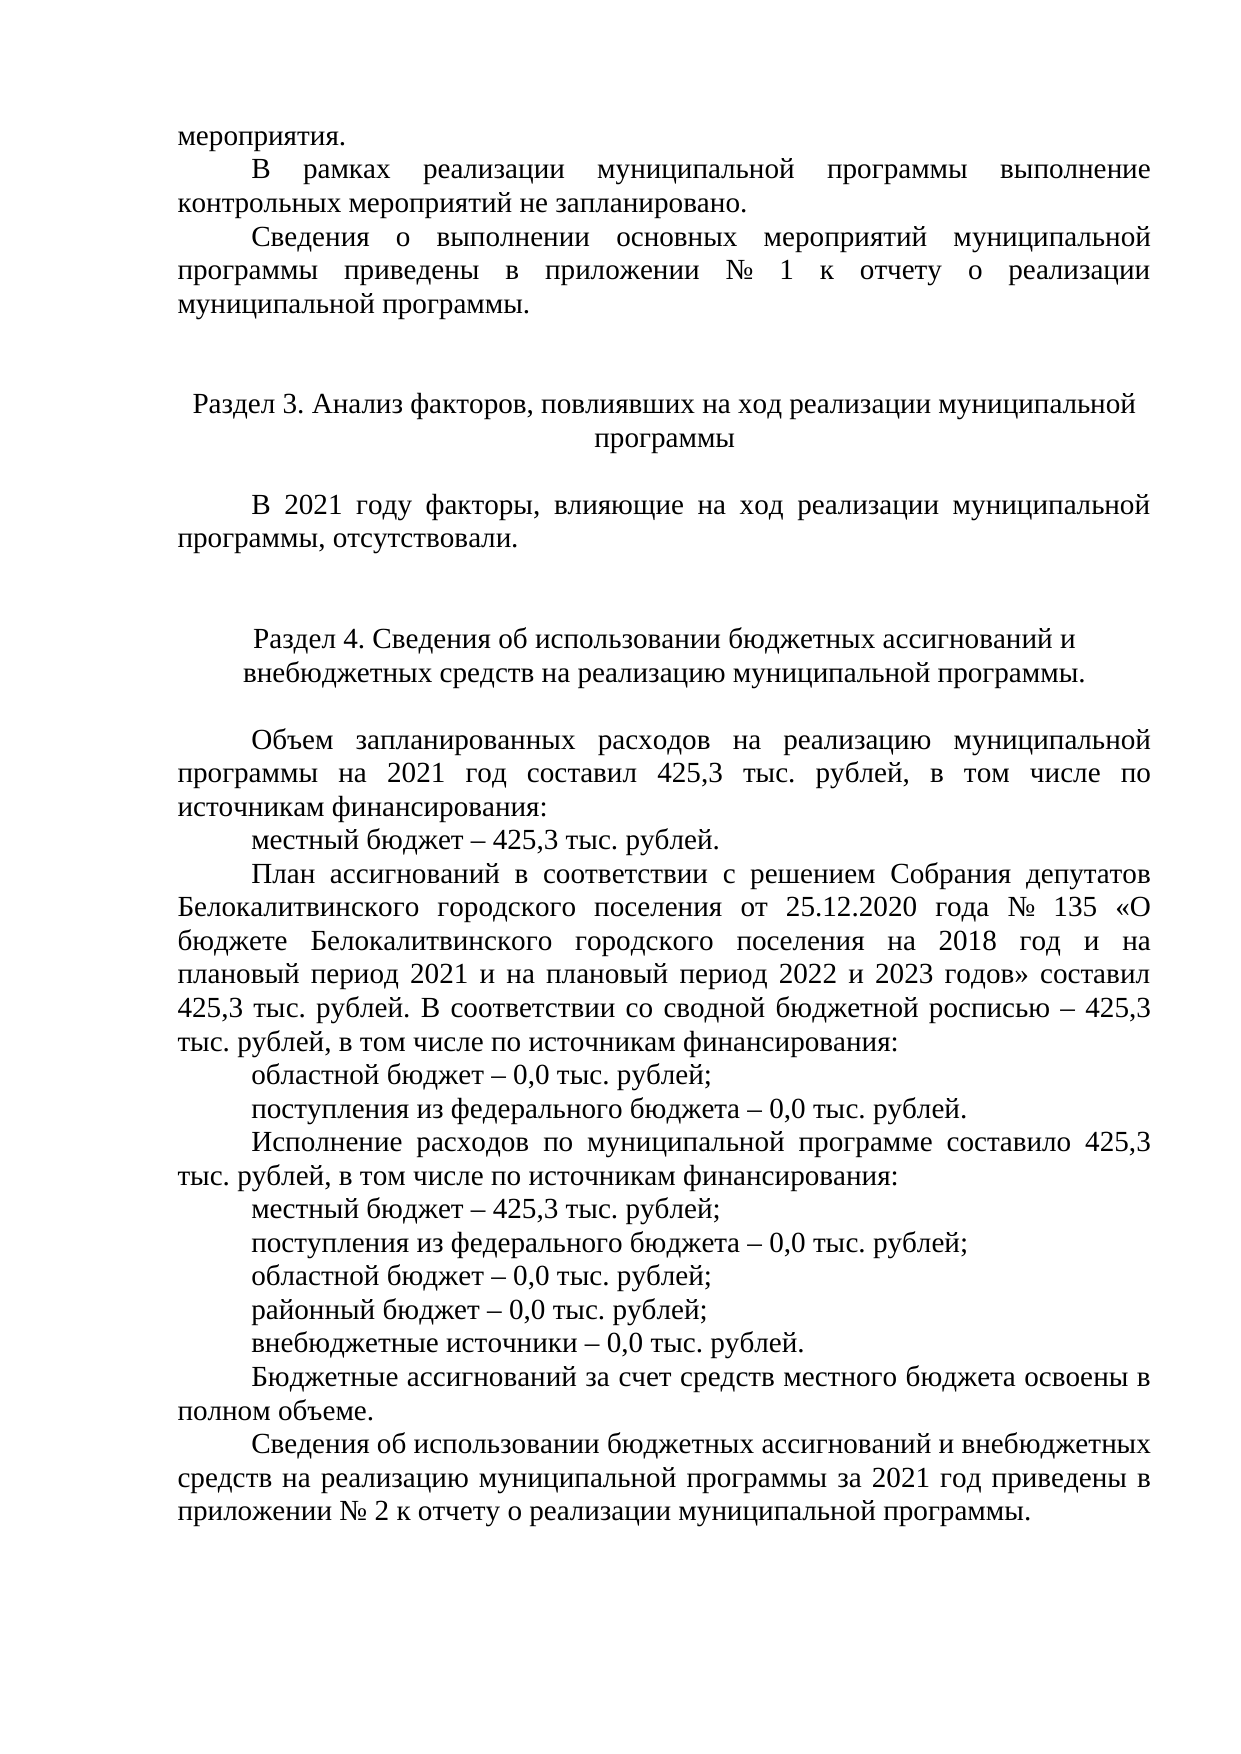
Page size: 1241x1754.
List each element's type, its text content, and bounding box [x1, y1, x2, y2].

text поступления из федерального бюджета – 0,0 тыс. рублей; [177, 1225, 1152, 1258]
text Раздел 4. Сведения об использовании бюджетных ассигнований и внебюджетных средств на реализацию муниципальной программы. [177, 621, 1152, 688]
text Исполнение расходов по муниципальной программе составило 425,3 тыс. рублей, в том числе по источникам финансирования: [177, 1124, 1152, 1191]
text внебюджетные источники – 0,0 тыс. рублей. [177, 1326, 1152, 1359]
text План ассигнований в соответствии с решением Собрания депутатов Белокалитвинского городского поселения от 25.12.2020 года № 135 «О бюджете Белокалитвинского городского поселения на 2018 год и на плановый период 2021 и на плановый период 2022 и 2023 годов» составил 425,3 тыс. рублей. В соответствии со сводной бюджетной росписью – 425,3 тыс. рублей, в том числе по источникам финансирования: [177, 856, 1152, 1057]
text В рамках реализации муниципальной программы выполнение контрольных мероприятий не запланировано. [177, 152, 1152, 219]
text Сведения о выполнении основных мероприятий муниципальной программы приведены в приложении № 1 к отчету о реализации муниципальной программы. [177, 219, 1152, 319]
text местный бюджет – 425,3 тыс. рублей. [177, 822, 1152, 856]
text Объем запланированных расходов на реализацию муниципальной программы на 2021 год составил 425,3 тыс. рублей, в том числе по источникам финансирования: [177, 722, 1152, 822]
text В 2021 году факторы, влияющие на ход реализации муниципальной программы, отсутствовали. [177, 487, 1152, 554]
text областной бюджет – 0,0 тыс. рублей; [177, 1057, 1152, 1091]
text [177, 118, 1152, 152]
text Раздел 3. Анализ факторов, повлиявших на ход реализации муниципальной программы [177, 386, 1152, 453]
text Бюджетные ассигнований за счет средств местного бюджета освоены в полном объеме. [177, 1359, 1152, 1426]
text районный бюджет – 0,0 тыс. рублей; [177, 1292, 1152, 1326]
text Сведения об использовании бюджетных ассигнований и внебюджетных средств на реализацию муниципальной программы за 2021 год приведены в приложении № 2 к отчету о реализации муниципальной программы. [177, 1426, 1152, 1527]
text местный бюджет – 425,3 тыс. рублей; [177, 1191, 1152, 1225]
text областной бюджет – 0,0 тыс. рублей; [177, 1258, 1152, 1292]
text поступления из федерального бюджета – 0,0 тыс. рублей. [177, 1091, 1152, 1124]
